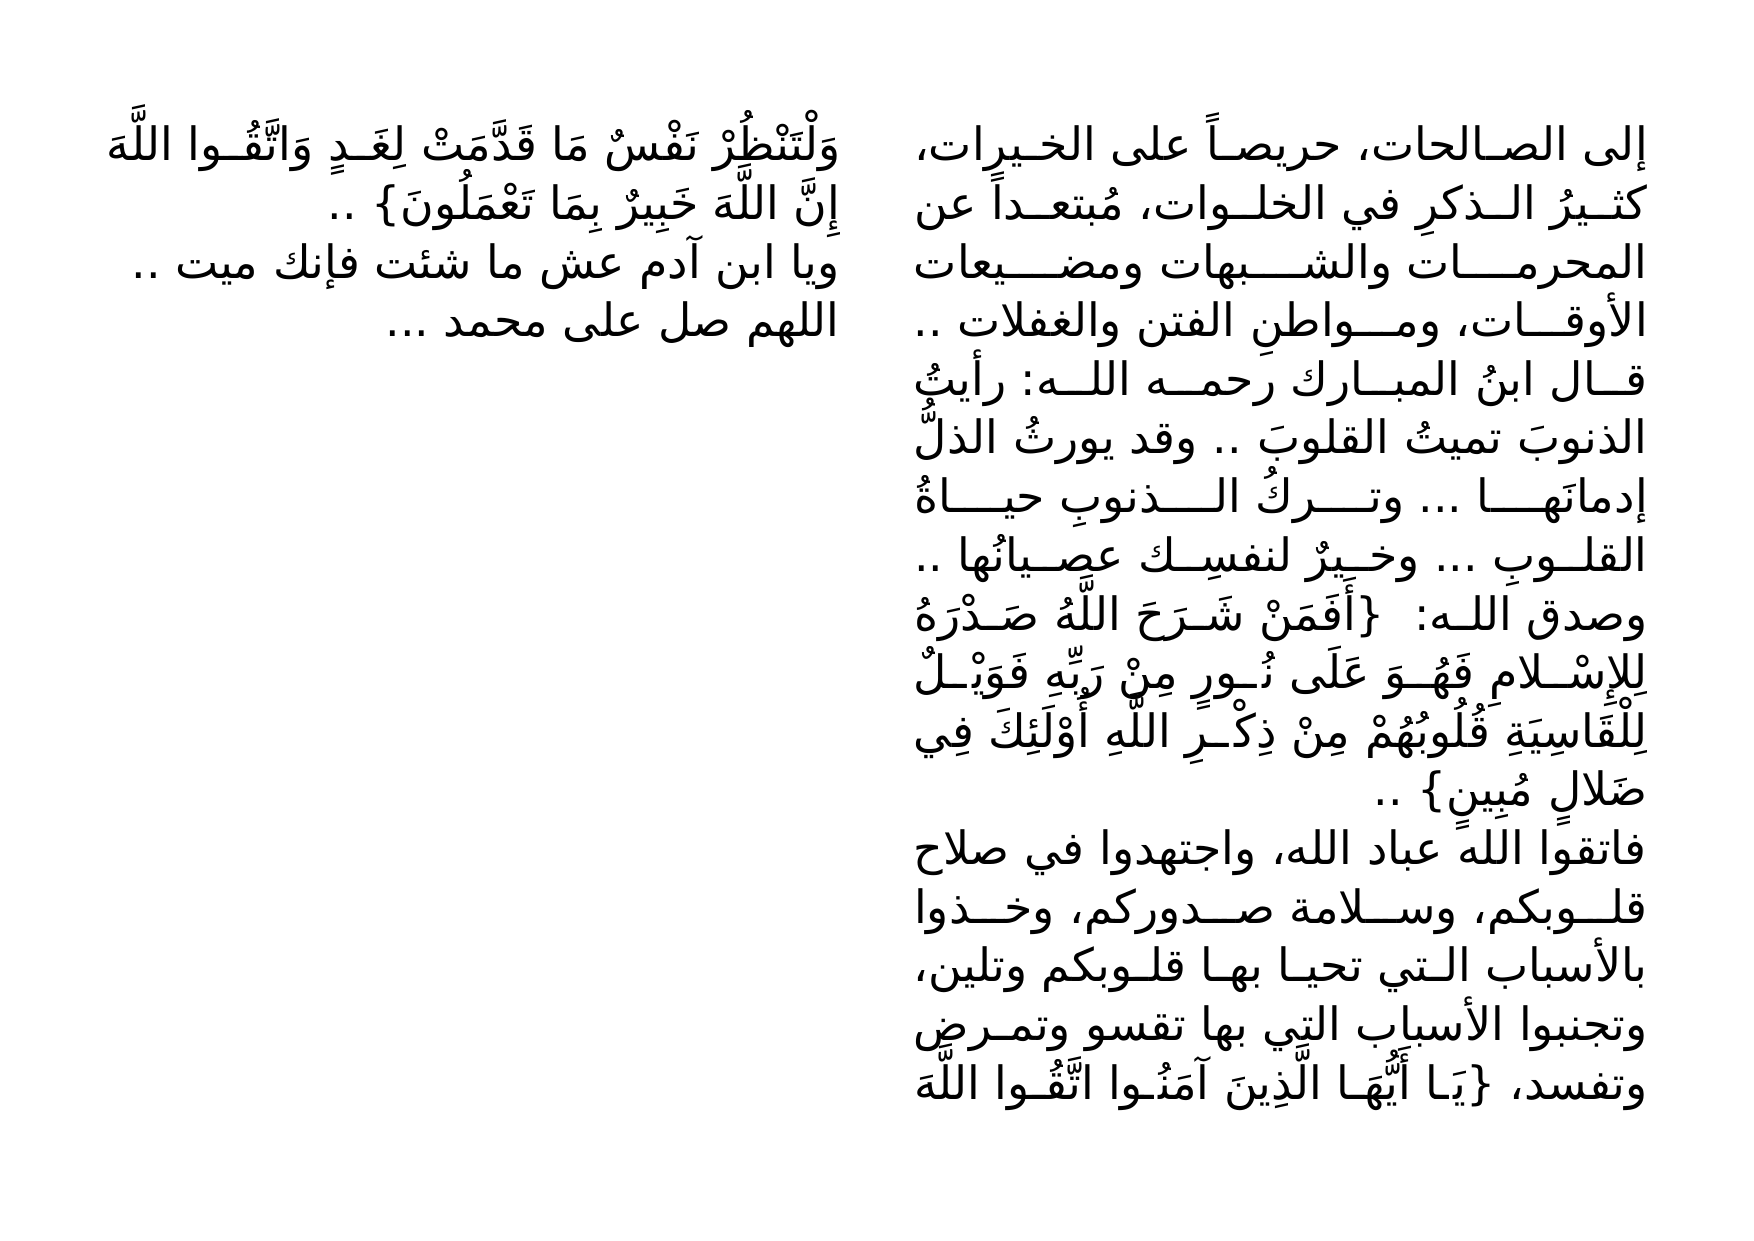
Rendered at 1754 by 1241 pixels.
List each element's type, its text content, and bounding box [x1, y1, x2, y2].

text ويا ابن آدم عش ما شئت فإنك ميت .. [106, 235, 840, 289]
text فاتقوا الله عباد الله، واجتهدوا في صلاح قلوبكم، وسلامة صدوركم، وخذوا بالأسباب التي تحيا بها قلوبكم وتلين، وتجنبوا الأسباب التي بها تقسو وتمرض وتفسد، {يَا أَيُّهَا الَّذِينَ آمَنُوا اتَّقُوا اللَّهَ وَلْتَنْظُرْ نَفْسٌ مَا قَدَّمَتْ لِغَدٍ وَاتَّقُوا اللَّهَ إِنَّ اللَّهَ خَبِيرٌ بِمَا تَعْمَلُونَ} .. [914, 822, 1648, 1110]
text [914, 118, 1648, 817]
text اللهم صل على محمد ... [106, 294, 840, 347]
text فاتقوا الله عباد الله، واجتهدوا في صلاح قلوبكم، وسلامة صدوركم، وخذوا بالأسباب التي تحيا بها قلوبكم وتلين، وتجنبوا الأسباب التي بها تقسو وتمرض وتفسد، {يَا أَيُّهَا الَّذِينَ آمَنُوا اتَّقُوا اللَّهَ وَلْتَنْظُرْ نَفْسٌ مَا قَدَّمَتْ لِغَدٍ وَاتَّقُوا اللَّهَ إِنَّ اللَّهَ خَبِيرٌ بِمَا تَعْمَلُونَ} .. [106, 118, 840, 230]
